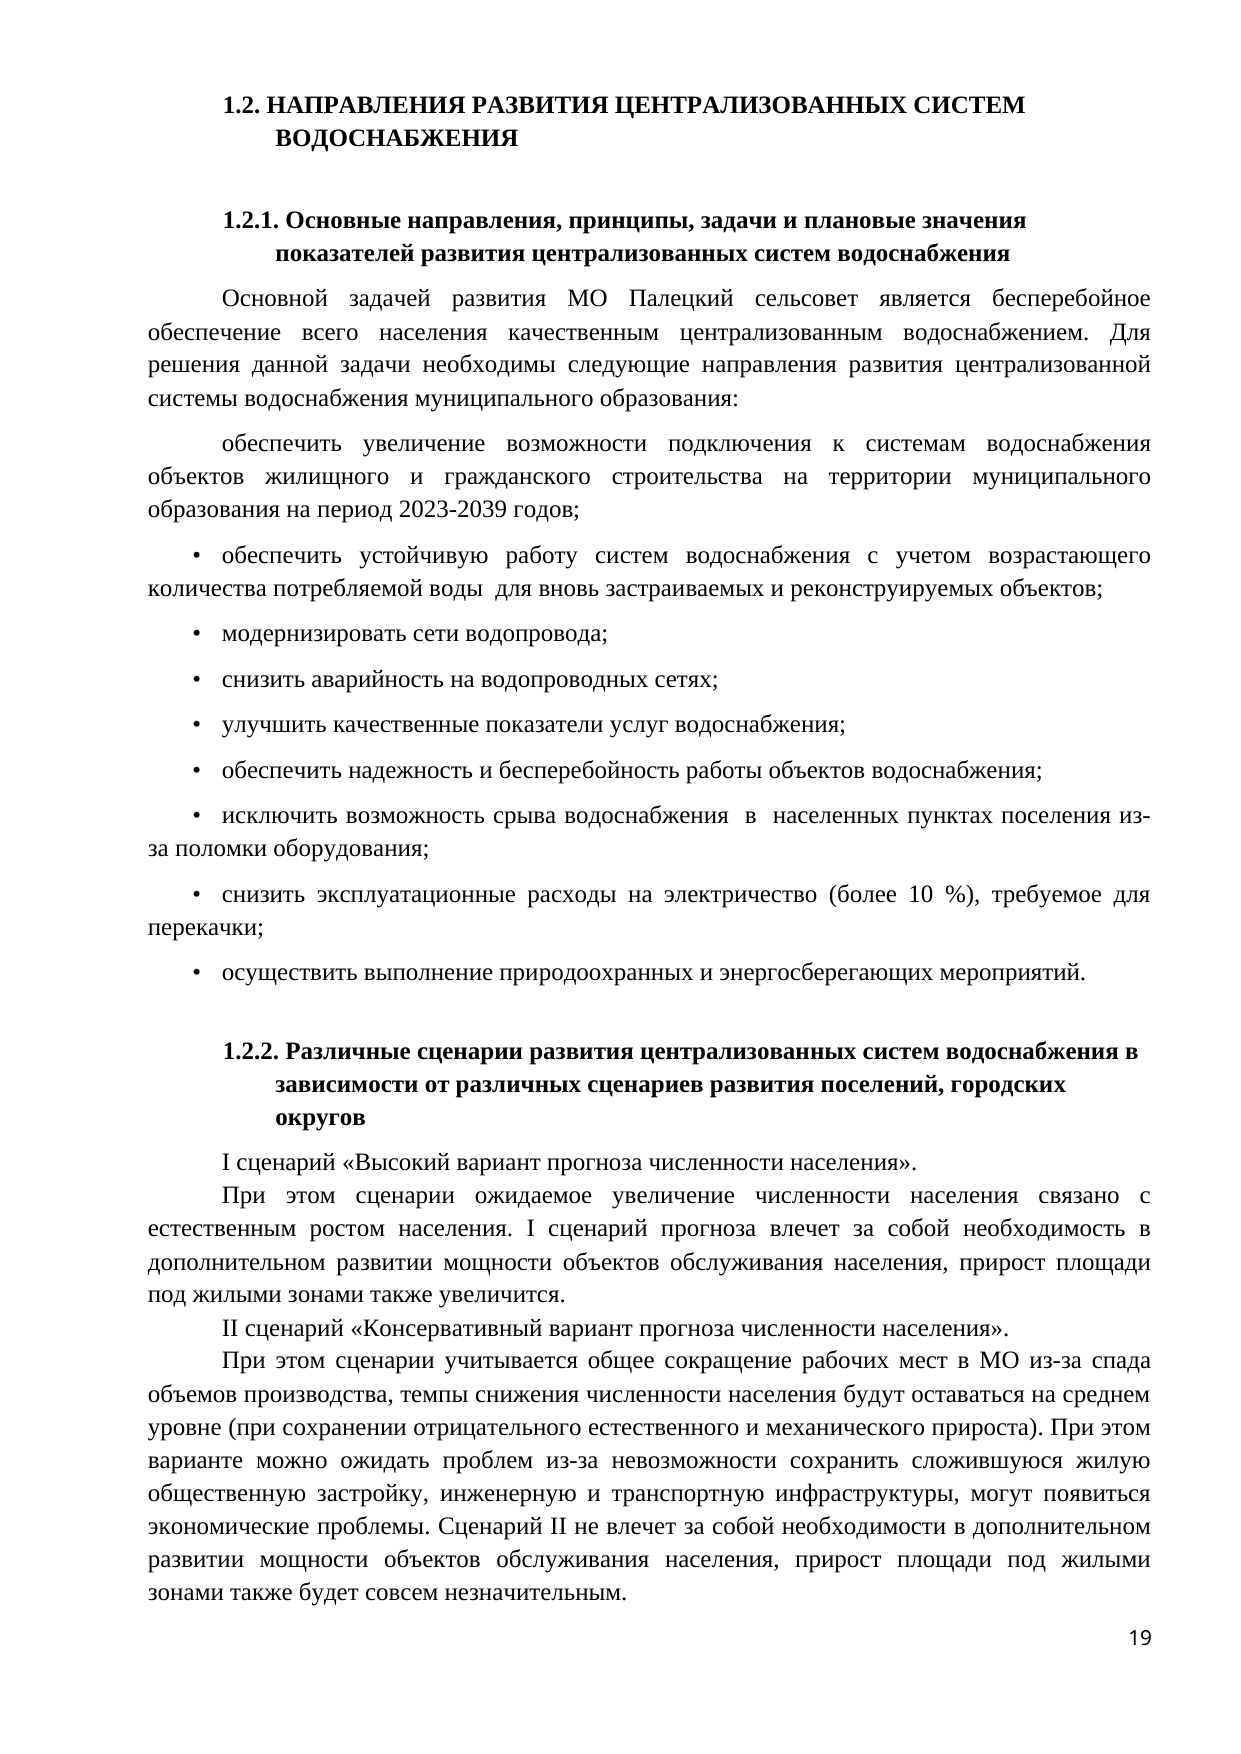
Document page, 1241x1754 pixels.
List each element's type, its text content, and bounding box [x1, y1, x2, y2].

text • обеспечить устойчивую работу систем водоснабжения с учетом возрастающего количества потребляемой воды для вновь застраиваемых и реконструируемых объектов; [148, 540, 1152, 601]
text • осуществить выполнение природоохранных и энергосберегающих мероприятий. [148, 957, 1152, 986]
text • обеспечить надежность и бесперебойность работы объектов водоснабжения; [148, 755, 1152, 783]
list 1.2. НАПРАВЛЕНИЯ РАЗВИТИЯ ЦЕНТРАЛИЗОВАННЫХ СИСТЕМ ВОДОСНАБЖЕНИЯ [223, 90, 1152, 152]
text При этом сценарии ожидаемое увеличение численности населения связано с естественным ростом населения. I сценарий прогноза влечет за собой необходимость в дополнительном развитии мощности объектов обслуживания населения, прирост площади под жилыми зонами также увеличится. [148, 1181, 1152, 1308]
list 1.2.2. Различные сценарии развития централизованных систем водоснабжения в зависимости от различных сценариев развития поселений, городских округов [223, 1036, 1152, 1131]
list 1.2.1. Основные направления, принципы, задачи и плановые значения показателей развития централизованных систем водоснабжения [223, 205, 1152, 267]
text • улучшить качественные показатели услуг водоснабжения; [148, 709, 1152, 738]
text Основной задачей развития МО Палецкий сельсовет является бесперебойное обеспечение всего населения качественным централизованным водоснабжением. Для решения данной задачи необходимы следующие направления развития централизованной системы водоснабжения муниципального образования: [148, 283, 1152, 411]
text обеспечить увеличение возможности подключения к системам водоснабжения объектов жилищного и гражданского строительства на территории муниципального образования на период 2023-2039 годов; [148, 428, 1152, 523]
text II сценарий «Консервативный вариант прогноза численности населения». [148, 1313, 1152, 1341]
text • снизить аварийность на водопроводных сетях; [148, 664, 1152, 692]
text При этом сценарии учитывается общее сокращение рабочих мест в МО из-за спада объемов производства, темпы снижения численности населения будут оставаться на среднем уровне (при сохранении отрицательного естественного и механического прироста). При этом варианте можно ожидать проблем из-за невозможности сохранить сложившуюся жилую общественную застройку, инженерную и транспортную инфраструктуры, могут появиться экономические проблемы. Сценарий II не влечет за собой необходимости в дополнительном развитии мощности объектов обслуживания населения, прирост площади под жилыми зонами также будет совсем незначительным. [148, 1346, 1152, 1606]
text I сценарий «Высокий вариант прогноза численности населения». [148, 1147, 1152, 1176]
text • модернизировать сети водопровода; [148, 618, 1152, 647]
text • исключить возможность срыва водоснабжения в населенных пунктах поселения из-за поломки оборудования; [148, 800, 1152, 862]
text • снизить эксплуатационные расходы на электричество (более 10 %), требуемое для перекачки; [148, 879, 1152, 941]
